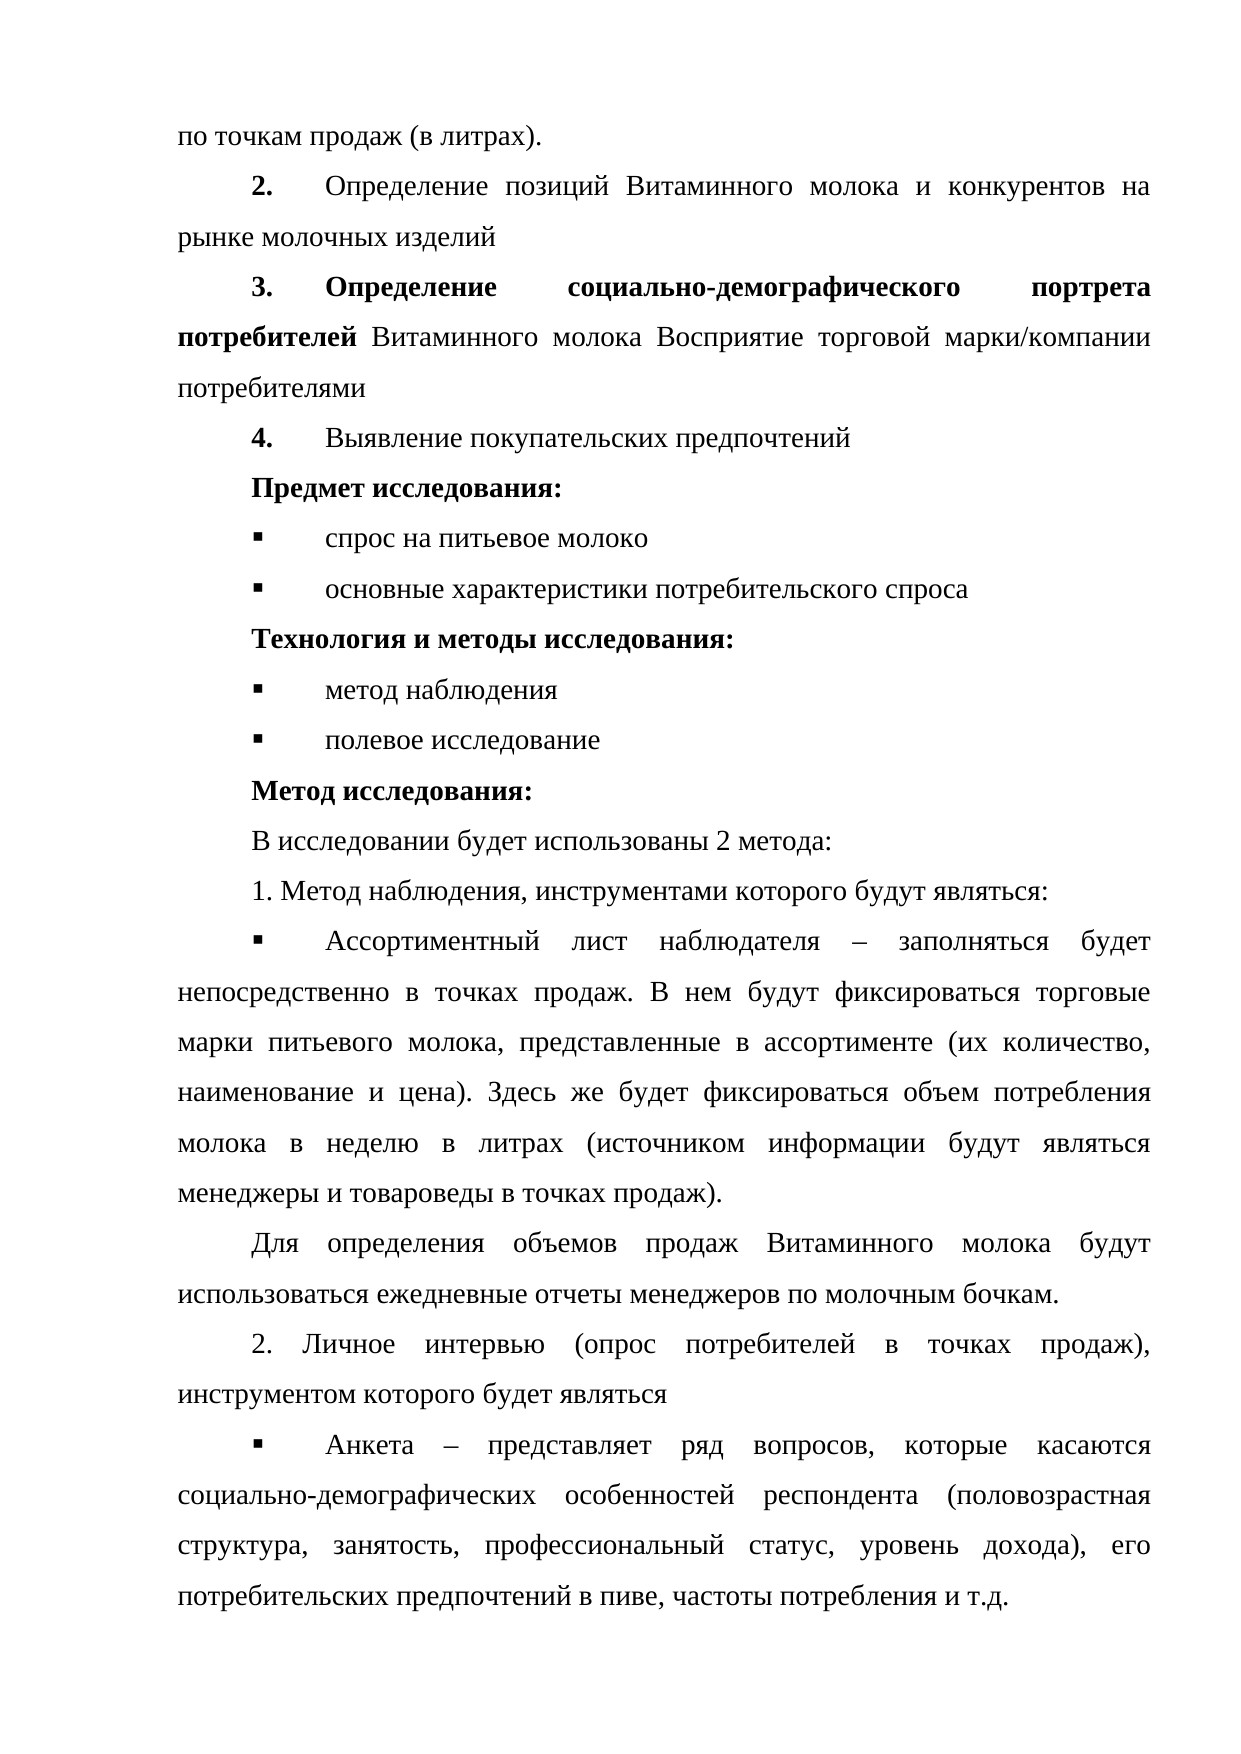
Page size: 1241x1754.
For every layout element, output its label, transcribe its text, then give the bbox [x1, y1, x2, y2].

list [177, 118, 1152, 152]
text 2. Личное интервью (опрос потребителей в точках продаж), инструментом которого будет являться [177, 1326, 1152, 1410]
list основные характеристики потребительского спроса [177, 571, 1152, 605]
list Определение социально-демографического портрета потребителей Витаминного молока Восприятие торговой марки/компании потребителями [177, 269, 1152, 403]
list спрос на питьевое молоко [177, 521, 1152, 554]
text Предмет исследования: [177, 470, 1152, 504]
text Технология и методы исследования: [177, 621, 1152, 655]
text 1. Метод наблюдения, инструментами которого будут являться: [177, 873, 1152, 907]
list метод наблюдения [177, 672, 1152, 705]
list полевое исследование [177, 722, 1152, 756]
text Для определения объемов продаж Витаминного молока будут использоваться ежедневные отчеты менеджеров по молочным бочкам. [177, 1226, 1152, 1309]
list Определение позиций Витаминного молока и конкурентов на рынке молочных изделий [177, 168, 1152, 252]
list Ассортиментный лист наблюдателя – заполняться будет непосредственно в точках продаж. В нем будут фиксироваться торговые марки питьевого молока, представленные в ассортименте (их количество, наименование и цена). Здесь же будет фиксироваться объем потребления молока в неделю в литрах (источником информации будут являться менеджеры и товароведы в точках продаж). [177, 923, 1152, 1209]
list Анкета – представляет ряд вопросов, которые касаются социально-демографических особенностей респондента (половозрастная структура, занятость, профессиональный статус, уровень дохода), его потребительских предпочтений в пиве, частоты потребления и т.д. [177, 1427, 1152, 1611]
list Выявление покупательских предпочтений [177, 420, 1152, 453]
text Метод исследования: [177, 773, 1152, 806]
text В исследовании будет использованы 2 метода: [177, 823, 1152, 856]
